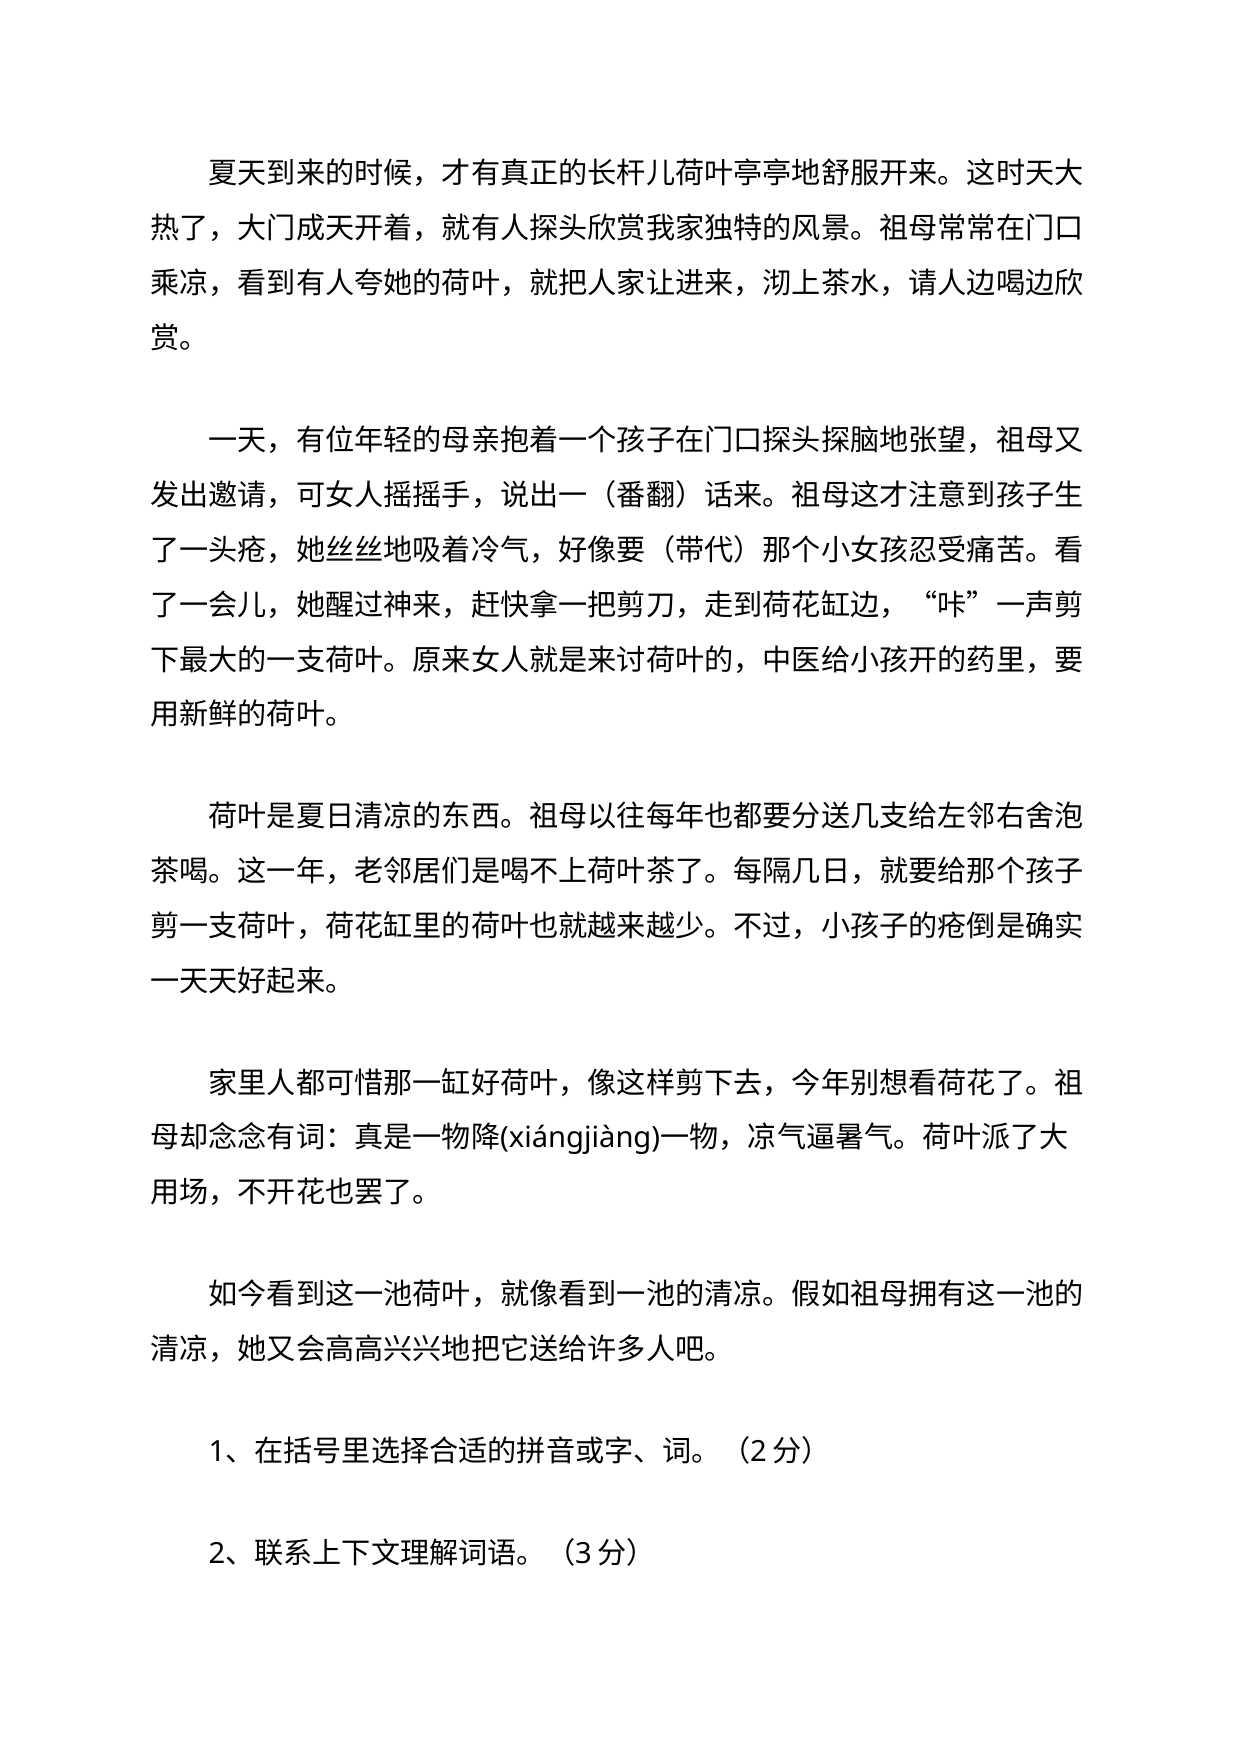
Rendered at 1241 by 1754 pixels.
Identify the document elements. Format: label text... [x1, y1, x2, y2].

text 如今看到这一池荷叶，就像看到一池的清凉。假如祖母拥有这一池的清凉，她又会高高兴兴地把它送给许多人吧。 [150, 1271, 1090, 1368]
text 2、联系上下文理解词语。（3分） [150, 1529, 1090, 1572]
text 荷叶是夏日清凉的东西。祖母以往每年也都要分送几支给左邻右舍泡茶喝。这一年，老邻居们是喝不上荷叶茶了。每隔几日，就要给那个孩子剪一支荷叶，荷花缸里的荷叶也就越来越少。不过，小孩子的疮倒是确实一天天好起来。 [150, 793, 1090, 1000]
text 家里人都可惜那一缸好荷叶，像这样剪下去，今年别想看荷花了。祖母却念念有词：真是一物降(xiángjiàng)一物，凉气逼暑气。荷叶派了大用场，不开花也罢了。 [150, 1059, 1090, 1211]
text 1、在括号里选择合适的拼音或字、词。（2分） [150, 1427, 1090, 1470]
text 夏天到来的时候，才有真正的长杆儿荷叶亭亭地舒服开来。这时天大热了，大门成天开着，就有人探头欣赏我家独特的风景。祖母常常在门口乘凉，看到有人夸她的荷叶，就把人家让进来，沏上茶水，请人边喝边欣赏。 [150, 150, 1090, 357]
text 一天，有位年轻的母亲抱着一个孩子在门口探头探脑地张望，祖母又发出邀请，可女人摇摇手，说出一（番翻）话来。祖母这才注意到孩子生了一头疮，她丝丝地吸着冷气，好像要（带代）那个小女孩忍受痛苦。看了一会儿，她醒过神来，赶快拿一把剪刀，走到荷花缸边，“咔”一声剪下最大的一支荷叶。原来女人就是来讨荷叶的，中医给小孩开的药里，要用新鲜的荷叶。 [150, 416, 1090, 733]
